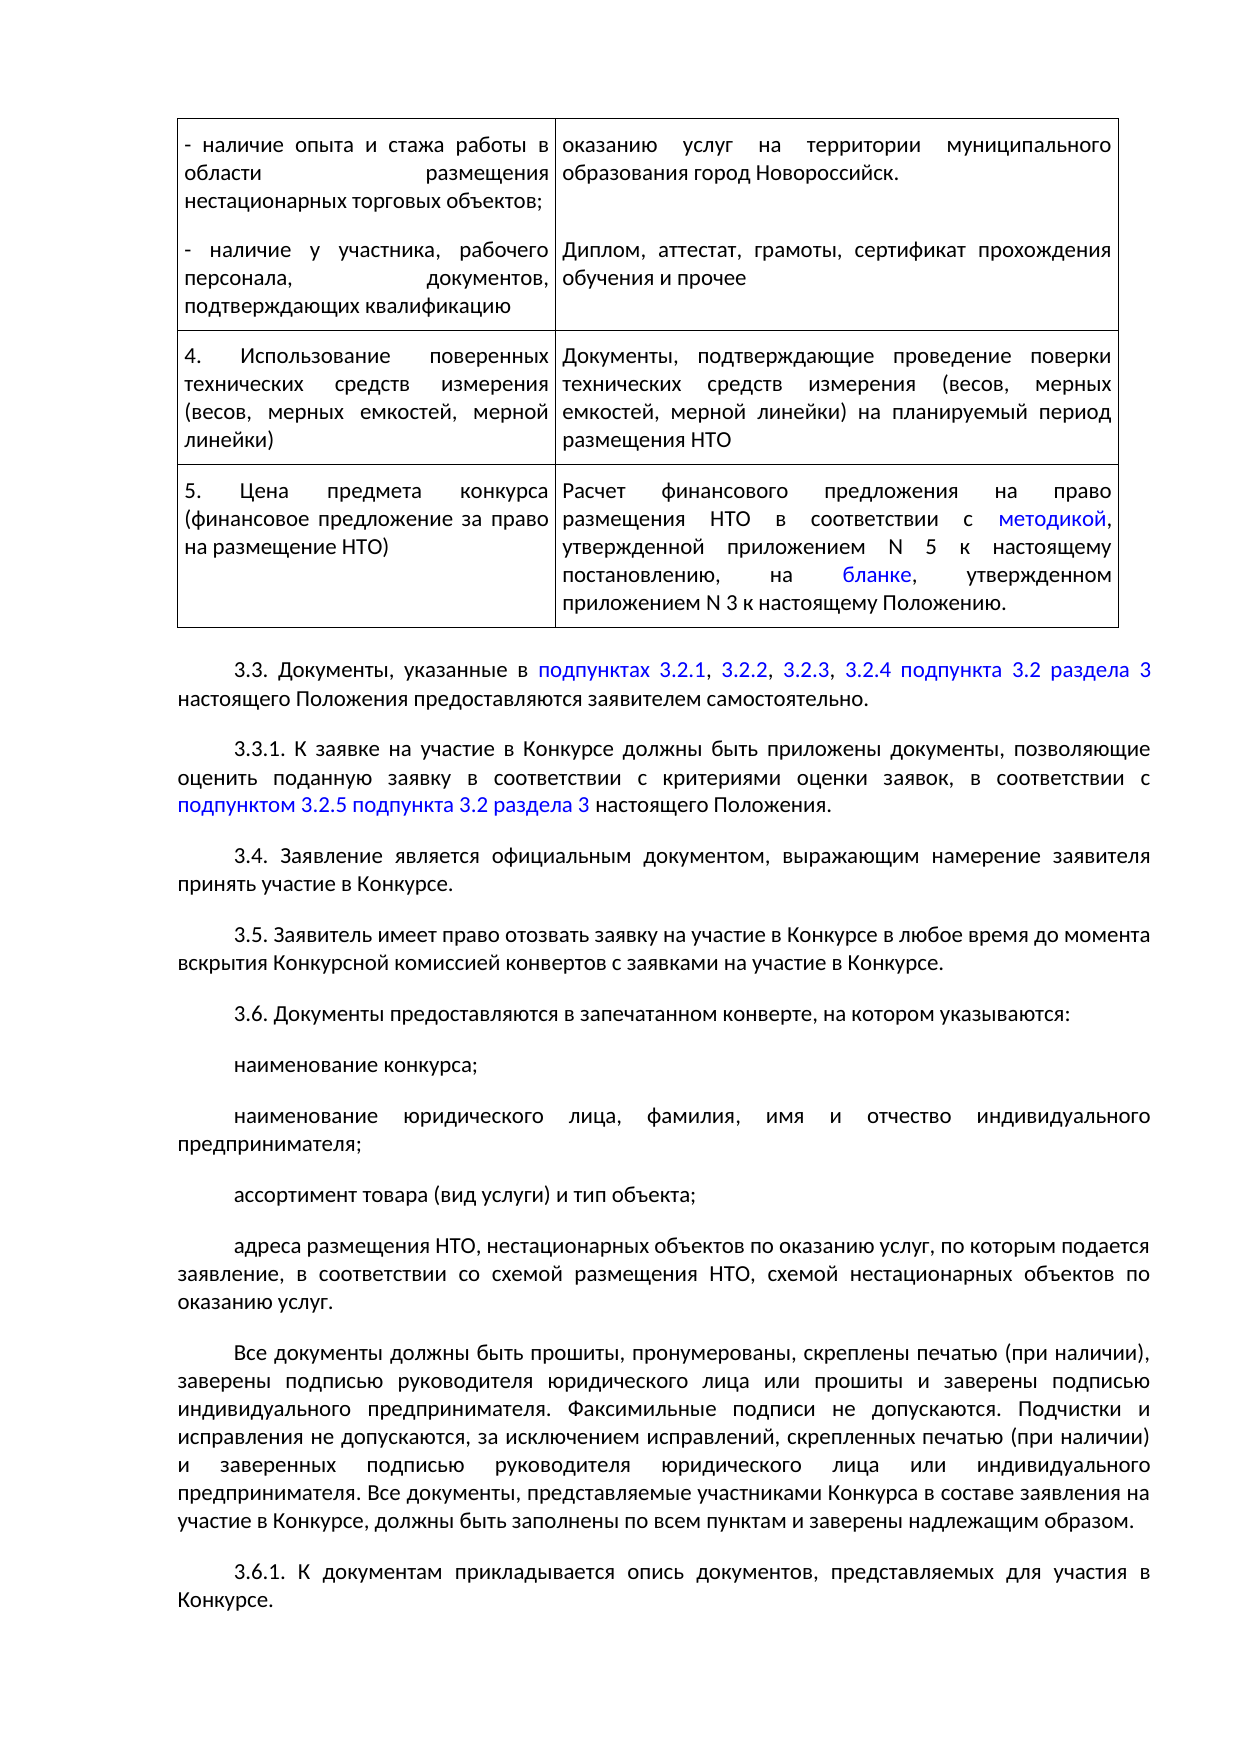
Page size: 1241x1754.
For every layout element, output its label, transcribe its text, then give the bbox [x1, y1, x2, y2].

table_cell 4. Использование поверенных технических средств измерения (весов, мерных емкостей, мерной линейки) [178, 331, 555, 464]
text 3.3.1. К заявке на участие в Конкурсе должны быть приложены документы, позволяющие оценить поданную заявку в соответствии с критериями оценки заявок, в соответствии с подпунктом 3.2.5 подпункта 3.2 раздела 3 настоящего Положения. [177, 734, 1152, 819]
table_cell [556, 119, 1118, 224]
table_cell Расчет финансового предложения на право размещения НТО в соответствии с методикой, утвержденной приложением N 5 к настоящему постановлению, на бланке, утвержденном приложением N 3 к настоящему Положению. [556, 465, 1118, 627]
text 3.6.1. К документам прикладывается опись документов, представляемых для участия в Конкурсе. [177, 1557, 1152, 1613]
text 3.5. Заявитель имеет право отозвать заявку на участие в Конкурсе в любое время до момента вскрытия Конкурсной комиссией конвертов с заявками на участие в Конкурсе. [177, 921, 1152, 977]
text 3.3. Документы, указанные в подпунктах 3.2.1, 3.2.2, 3.2.3, 3.2.4 подпункта 3.2 раздела 3 настоящего Положения предоставляются заявителем самостоятельно. [177, 656, 1152, 712]
table_cell 5. Цена предмета конкурса (финансовое предложение за право на размещение НТО) [178, 465, 555, 627]
text наименование конкурса; [177, 1050, 1152, 1078]
text Все документы должны быть прошиты, пронумерованы, скреплены печатью (при наличии), заверены подписью руководителя юридического лица или прошиты и заверены подписью индивидуального предпринимателя. Факсимильные подписи не допускаются. Подчистки и исправления не допускаются, за исключением исправлений, скрепленных печатью (при наличии) и заверенных подписью руководителя юридического лица или индивидуального предпринимателя. Все документы, представляемые участниками Конкурса в составе заявления на участие в Конкурсе, должны быть заполнены по всем пунктам и заверены надлежащим образом. [177, 1338, 1152, 1534]
text 3.4. Заявление является официальным документом, выражающим намерение заявителя принять участие в Конкурсе. [177, 842, 1152, 898]
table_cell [178, 119, 555, 224]
table_cell Диплом, аттестат, грамоты, сертификат прохождения обучения и прочее [556, 225, 1118, 330]
text 3.6. Документы предоставляются в запечатанном конверте, на котором указываются: [177, 999, 1152, 1027]
table_cell - наличие у участника, рабочего персонала, документов, подтверждающих квалификацию [178, 225, 555, 330]
text ассортимент товара (вид услуги) и тип объекта; [177, 1180, 1152, 1208]
table_cell Документы, подтверждающие проведение поверки технических средств измерения (весов, мерных емкостей, мерной линейки) на планируемый период размещения НТО [556, 331, 1118, 464]
text адреса размещения НТО, нестационарных объектов по оказанию услуг, по которым подается заявление, в соответствии со схемой размещения НТО, схемой нестационарных объектов по оказанию услуг. [177, 1231, 1152, 1315]
text наименование юридического лица, фамилия, имя и отчество индивидуального предпринимателя; [177, 1101, 1152, 1157]
